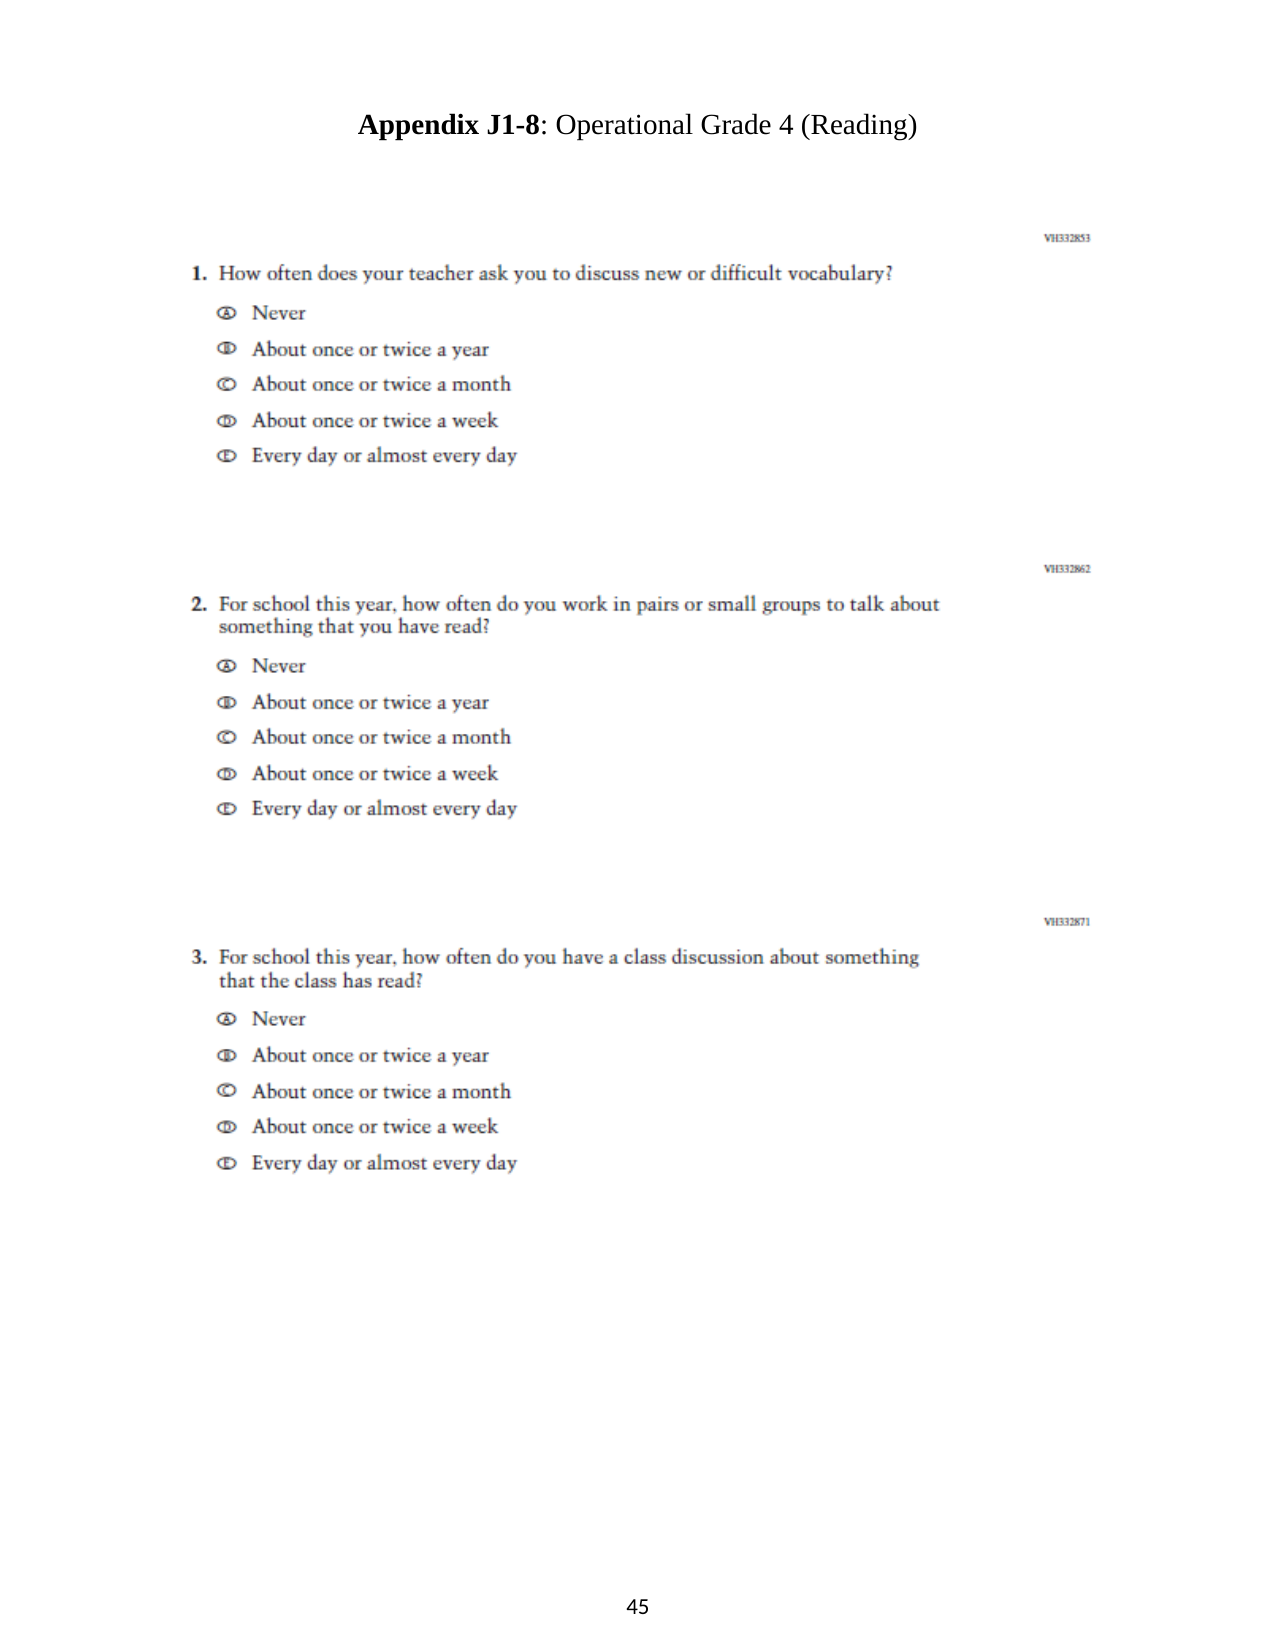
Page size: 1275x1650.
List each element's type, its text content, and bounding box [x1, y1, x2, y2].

picture [150, 198, 1125, 1355]
subtitle Appendix J1-8: Operational Grade 4 (Reading) [90, 107, 1185, 141]
